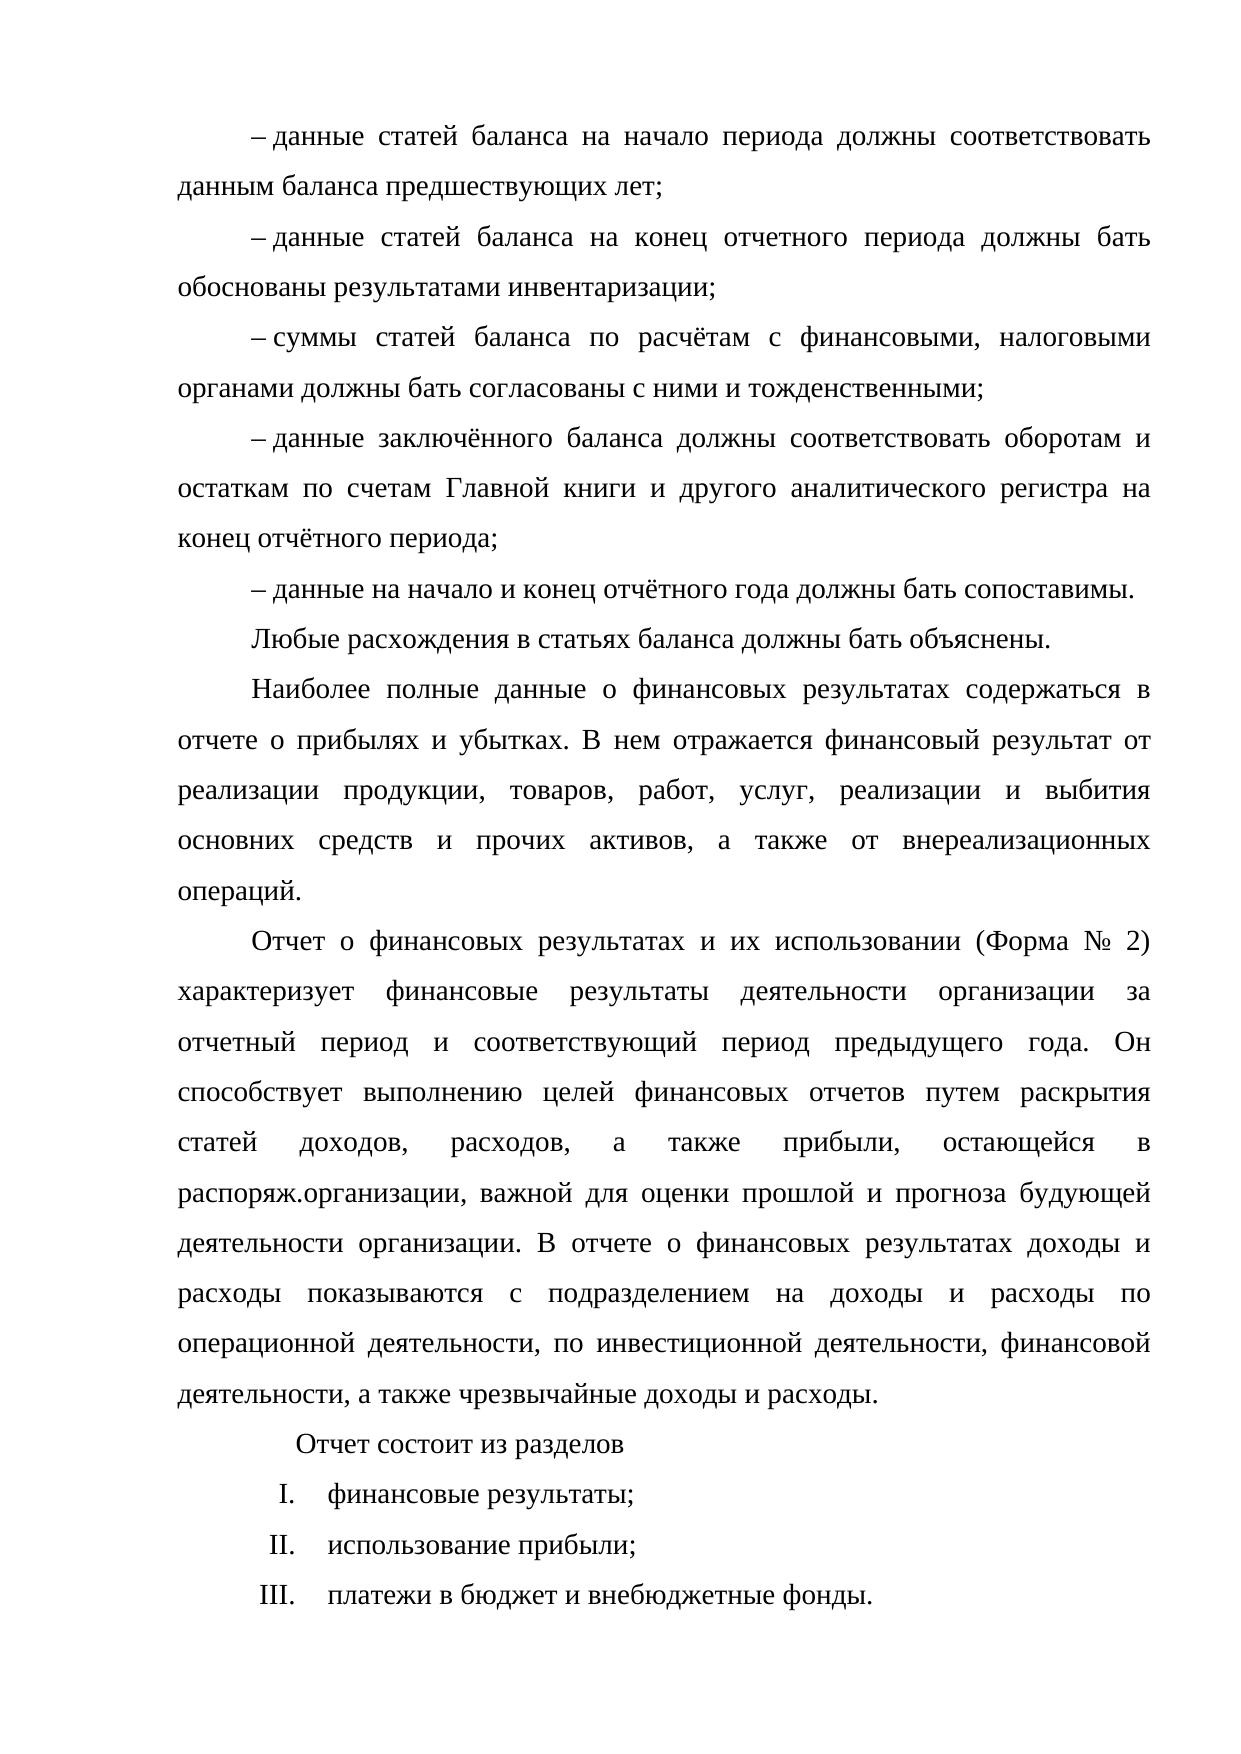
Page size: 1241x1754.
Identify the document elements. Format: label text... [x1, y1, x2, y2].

text – данные статей баланса на конец отчетного периода должны бать обоснованы результатами инвентаризации; [177, 219, 1152, 303]
list платежи в бюджет и внебюджетные фонды. [251, 1577, 1152, 1611]
text – суммы статей баланса по расчётам с финансовыми, налоговыми органами должны бать согласованы с ними и тожденственными; [177, 319, 1152, 403]
text Отчет о финансовых результатах и их использовании (Форма № 2) характеризует финансовые результаты деятельности организации за отчетный период и соответствующий период предыдущего года. Он способствует выполнению целей финансовых отчетов путем раскрытия статей доходов, расходов, а также прибыли, остающейся в распоряж.организации, важной для оценки прошлой и прогноза будующей деятельности организации. В отчете о финансовых результатах доходы и расходы показываются с подразделением на доходы и расходы по операционной деятельности, по инвестиционной деятельности, финансовой деятельности, а также чрезвычайные доходы и расходы. [177, 923, 1152, 1409]
text – данные на начало и конец отчётного года должны бать сопоставимы. [177, 571, 1152, 604]
text Отчет состоит из разделов [251, 1426, 1152, 1460]
list финансовые результаты; [251, 1477, 1152, 1510]
text Любые расхождения в статьях баланса должны бать объяснены. [177, 621, 1152, 655]
text – данные статей баланса на начало периода должны соответствовать данным баланса предшествующих лет; [177, 118, 1152, 202]
text Наиболее полные данные о финансовых результатах содержаться в отчете о прибылях и убытках. В нем отражается финансовый результат от реализации продукции, товаров, работ, услуг, реализации и выбития основних средств и прочих активов, а также от внереализационных операций. [177, 672, 1152, 906]
text – данные заключённого баланса должны соответствовать оборотам и остаткам по счетам Главной книги и другого аналитического регистра на конец отчётного периода; [177, 420, 1152, 554]
list использование прибыли; [251, 1527, 1152, 1560]
